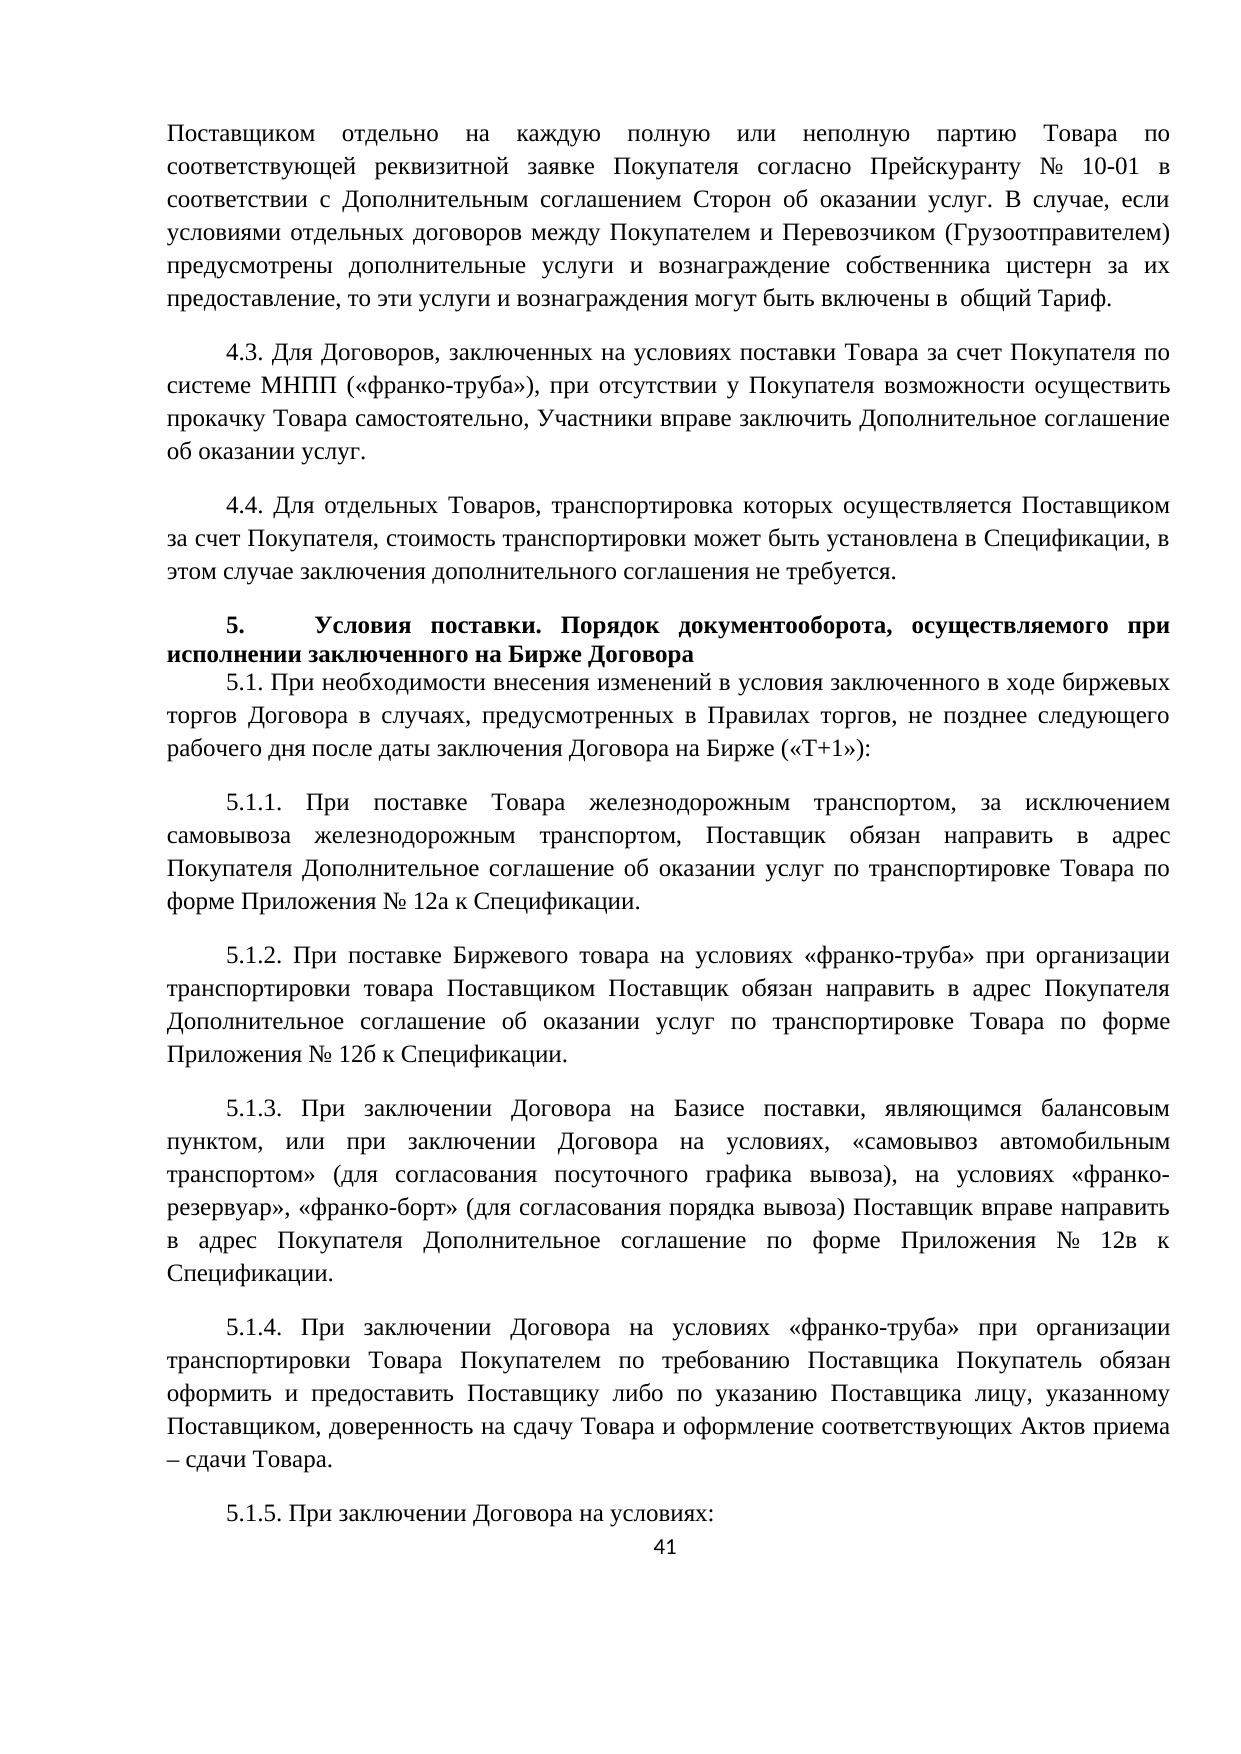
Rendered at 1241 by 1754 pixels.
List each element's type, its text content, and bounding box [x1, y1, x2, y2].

text 4.4. Для отдельных Товаров, транспортировка которых осуществляется Поставщиком за счет Покупателя, стоимость транспортировки может быть установлена в Спецификации, в этом случае заключения дополнительного соглашения не требуется. [167, 490, 1171, 585]
text 5.1.4. При заключении Договора на условиях «франко-труба» при организации транспортировки Товара Покупателем по требованию Поставщика Покупатель обязан оформить и предоставить Поставщику либо по указанию Поставщика лицу, указанному Поставщиком, доверенность на сдачу Товара и оформление соответствующих Актов приема – сдачи Товара. [167, 1312, 1171, 1473]
list Условия поставки. Порядок документооборота, осуществляемого при исполнении заключенного на Бирже Договора [167, 610, 1171, 667]
text 5.1.1. При поставке Товара железнодорожным транспортом, за исключением самовывоза железнодорожным транспортом, Поставщик обязан направить в адрес Покупателя Дополнительное соглашение об оказании услуг по транспортировке Товара по форме Приложения № 12а к Спецификации. [167, 787, 1171, 915]
text 4.3. Для Договоров, заключенных на условиях поставки Товара за счет Покупателя по системе МНПП («франко-труба»), при отсутствии у Покупателя возможности осуществить прокачку Товара самостоятельно, Участники вправе заключить Дополнительное соглашение об оказании услуг. [167, 337, 1171, 465]
text 5.1.3. При заключении Договора на Базисе поставки, являющимся балансовым пунктом, или при заключении Договора на условиях, «самовывоз автомобильным транспортом» (для согласования посуточного графика вывоза), на условиях «франко-резервуар», «франко-борт» (для согласования порядка вывоза) Поставщик вправе направить в адрес Покупателя Дополнительное соглашение по форме Приложения № 12в к Спецификации. [167, 1093, 1171, 1287]
text 5.1.5. При заключении Договора на условиях: [167, 1498, 1171, 1527]
text 5.1. При необходимости внесения изменений в условия заключенного в ходе биржевых торгов Договора в случаях, предусмотренных в Правилах торгов, не позднее следующего рабочего дня после даты заключения Договора на Бирже («Т+1»): [167, 667, 1171, 762]
text 5.1.2. При поставке Биржевого товара на условиях «франко-труба» при организации транспортировки товара Поставщиком Поставщик обязан направить в адрес Покупателя Дополнительное соглашение об оказании услуг по транспортировке Товара по форме Приложения № 12б к Спецификации. [167, 940, 1171, 1068]
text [167, 118, 1171, 312]
